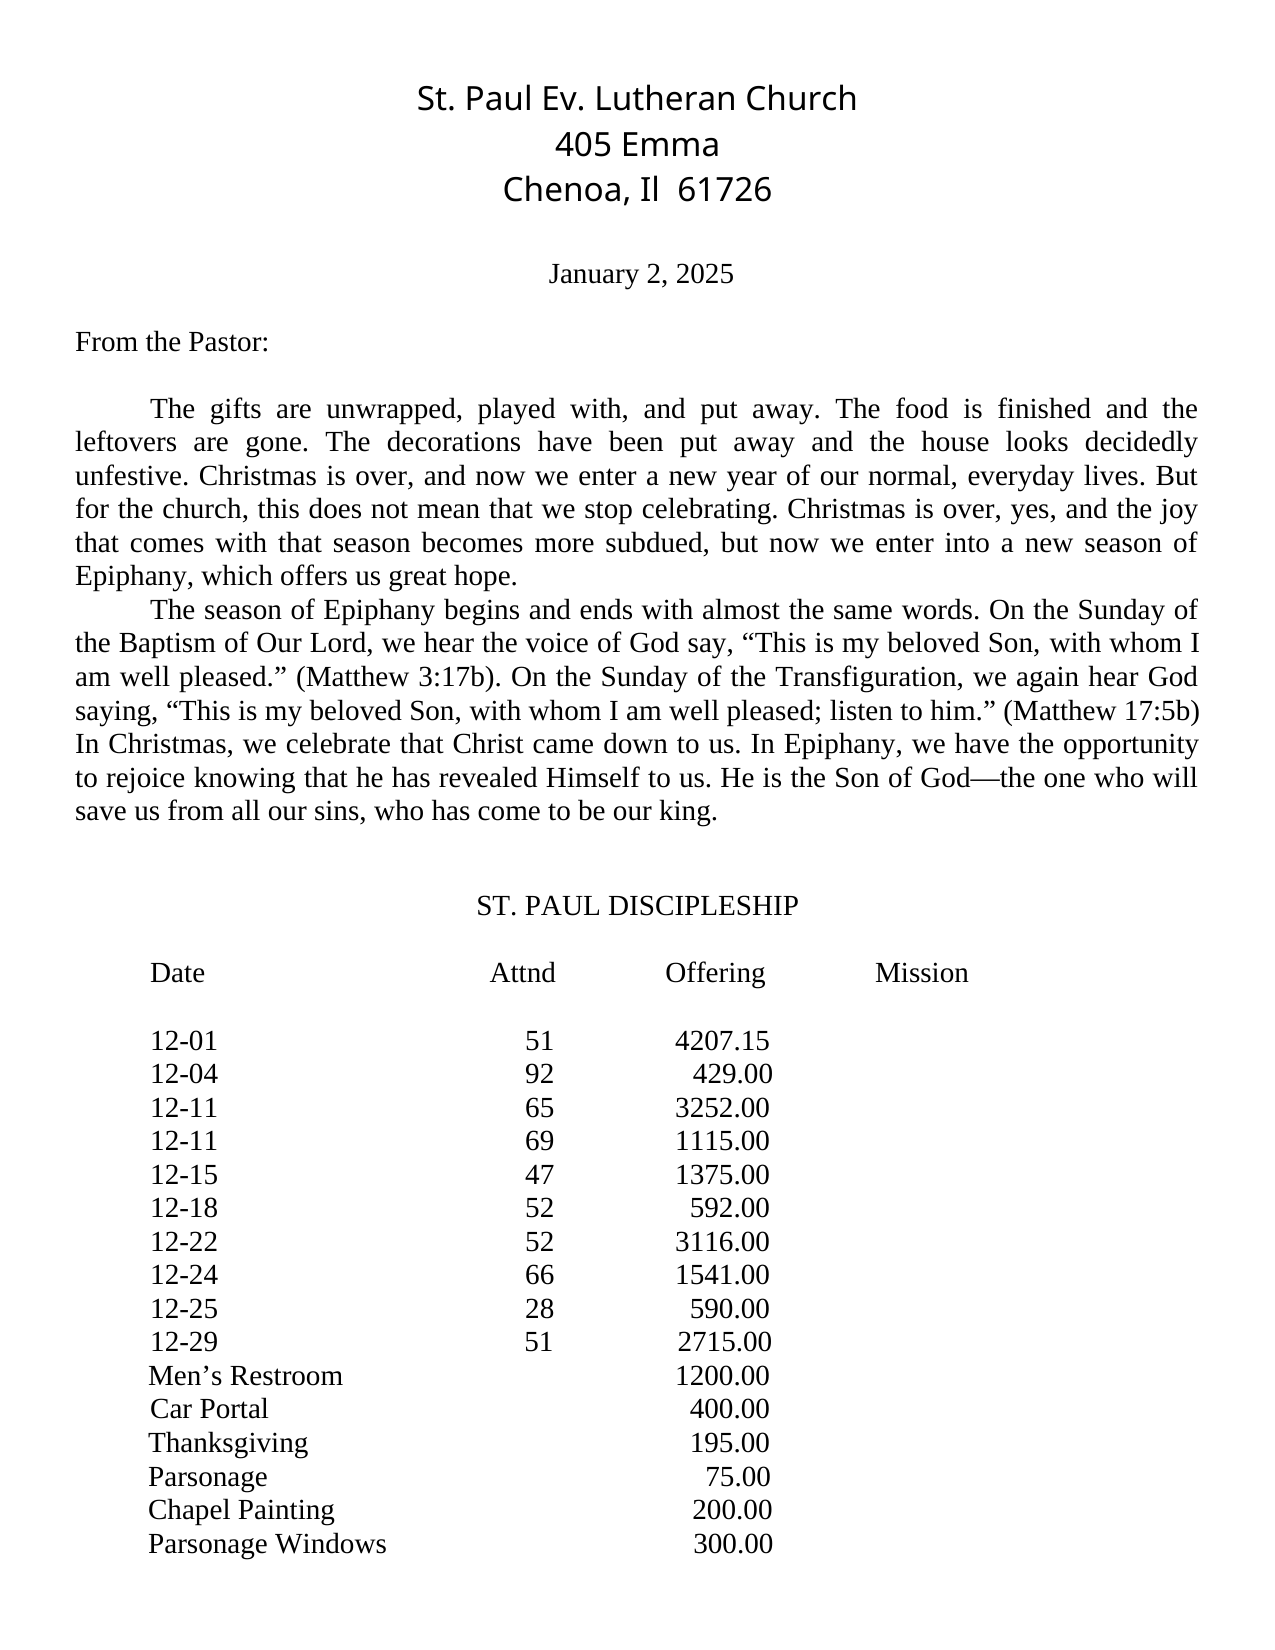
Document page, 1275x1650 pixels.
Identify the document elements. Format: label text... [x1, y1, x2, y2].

text 12-29 51 2715.00 [150, 1324, 1200, 1358]
text Men’s Restroom 1200.00 [75, 1358, 1200, 1392]
text Chenoa, Il 61726 [75, 166, 1200, 211]
text Car Portal 400.00 [75, 1392, 1110, 1425]
text The gifts are unwrapped, played with, and put away. The food is finished and the leftovers are gone. The decorations have been put away and the house looks decidedly unfestive. Christmas is over, and now we enter a new year of our normal, everyday lives. But for the church, this does not mean that we stop celebrating. Christmas is over, yes, and the joy that comes with that season becomes more subdued, but now we enter into a new season of Epiphany, which offers us great hope. [75, 391, 1200, 592]
text The season of Epiphany begins and ends with almost the same words. On the Sunday of the Baptism of Our Lord, we hear the voice of God say, “This is my beloved Son, with whom I am well pleased.” (Matthew 3:17b). On the Sunday of the Transfiguration, we again hear God saying, “This is my beloved Son, with whom I am well pleased; listen to him.” (Matthew 17:5b) In Christmas, we celebrate that Christ came down to us. In Epiphany, we have the opportunity to rejoice knowing that he has revealed Himself to us. He is the Son of God—the one who will save us from all our sins, who has come to be our king. [75, 592, 1200, 827]
text 12-25 28 590.00 [150, 1291, 1200, 1324]
text 12-15 47 1375.00 [150, 1157, 1200, 1190]
text January 2, 2025 [75, 257, 1200, 290]
text 12-24 66 1541.00 [150, 1257, 1200, 1291]
text Parsonage Windows 300.00 [75, 1526, 1110, 1559]
text 12-18 52 592.00 [150, 1190, 1200, 1224]
text 12-01 51 4207.15 [150, 1023, 1200, 1056]
text Chapel Painting 200.00 [75, 1492, 1110, 1526]
text 405 Emma [75, 120, 1200, 166]
text 12-11 69 1115.00 [150, 1123, 1200, 1157]
text Thanksgiving 195.00 [75, 1425, 1110, 1459]
text 12-11 65 3252.00 [150, 1090, 1200, 1123]
text Date Attnd Offering Mission [150, 956, 1200, 989]
text ST. PAUL DISCIPLESHIP [75, 888, 1200, 922]
text St. Paul Ev. Lutheran Church [75, 75, 1200, 120]
text 12-22 52 3116.00 [150, 1224, 1200, 1257]
text Parsonage 75.00 [75, 1459, 1110, 1492]
text 12-04 92 429.00 [150, 1056, 1200, 1090]
text From the Pastor: [75, 324, 1200, 357]
